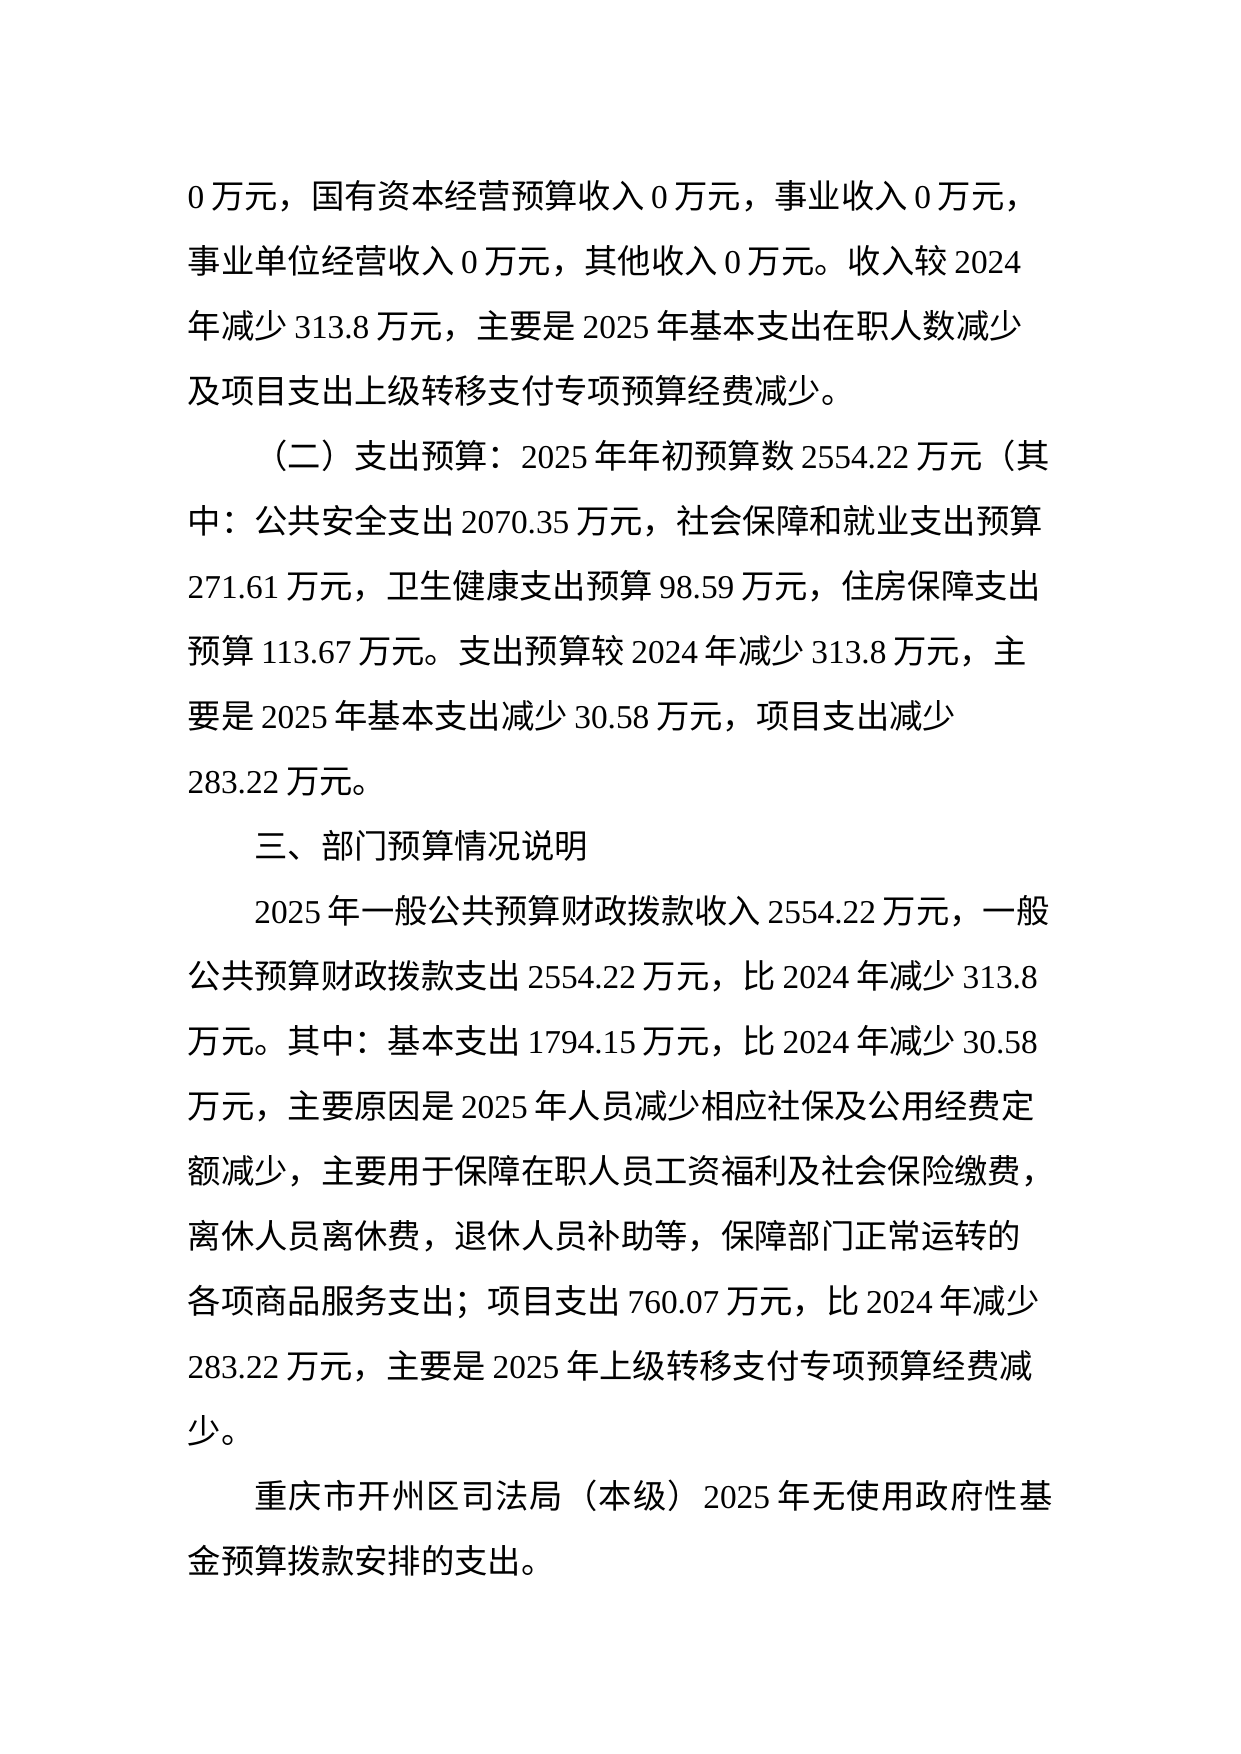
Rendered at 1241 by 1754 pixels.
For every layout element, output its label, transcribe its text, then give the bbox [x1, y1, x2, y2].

text 三、部门预算情况说明 [254, 812, 1053, 877]
text 2025年一般公共预算财政拨款收入2554.22万元，一般公共预算财政拨款支出2554.22万元，比2024年减少313.8万元。其中：基本支出1794.15万元，比2024年减少30.58万元，主要原因是2025年人员减少相应社保及公用经费定额减少，主要用于保障在职人员工资福利及社会保险缴费，离休人员离休费，退休人员补助等，保障部门正常运转的各项商品服务支出；项目支出760.07万元，比2024年减少283.22万元，主要是2025年上级转移支付专项预算经费减少。 [187, 877, 1053, 1462]
text 重庆市开州区司法局（本级）2025年无使用政府性基金预算拨款安排的支出。 [187, 1462, 1053, 1592]
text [187, 162, 1053, 422]
text （二）支出预算：2025年年初预算数2554.22万元（其中：公共安全支出2070.35万元，社会保障和就业支出预算271.61万元，卫生健康支出预算98.59万元，住房保障支出预算113.67万元。支出预算较2024年减少313.8万元，主要是2025年基本支出减少30.58万元，项目支出减少283.22万元。 [187, 422, 1053, 812]
